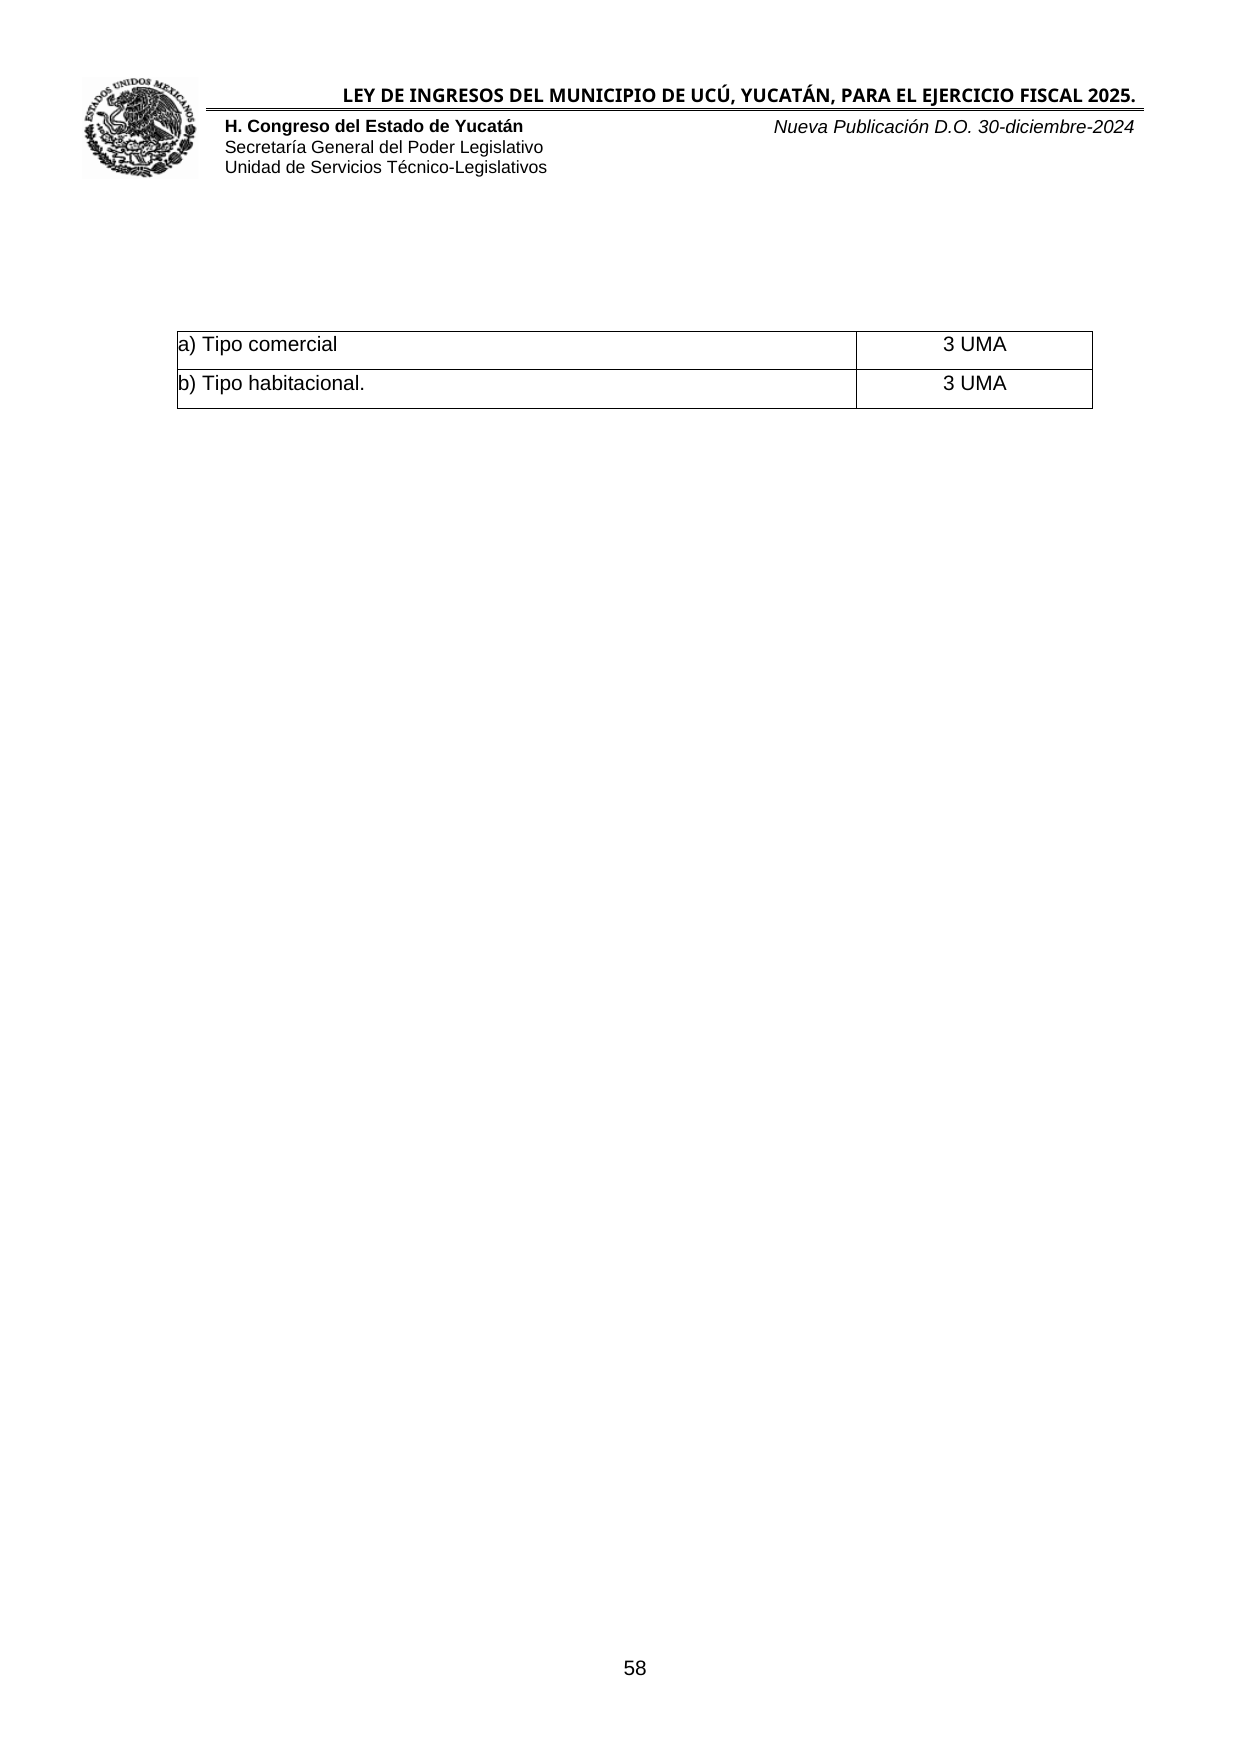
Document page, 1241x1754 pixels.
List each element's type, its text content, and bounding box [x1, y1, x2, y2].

table_header 3 UMA [857, 332, 1092, 369]
table_header a) Tipo comercial [178, 332, 856, 369]
table_cell 3 UMA [857, 370, 1092, 407]
table_cell b) Tipo habitacional. [178, 370, 856, 407]
